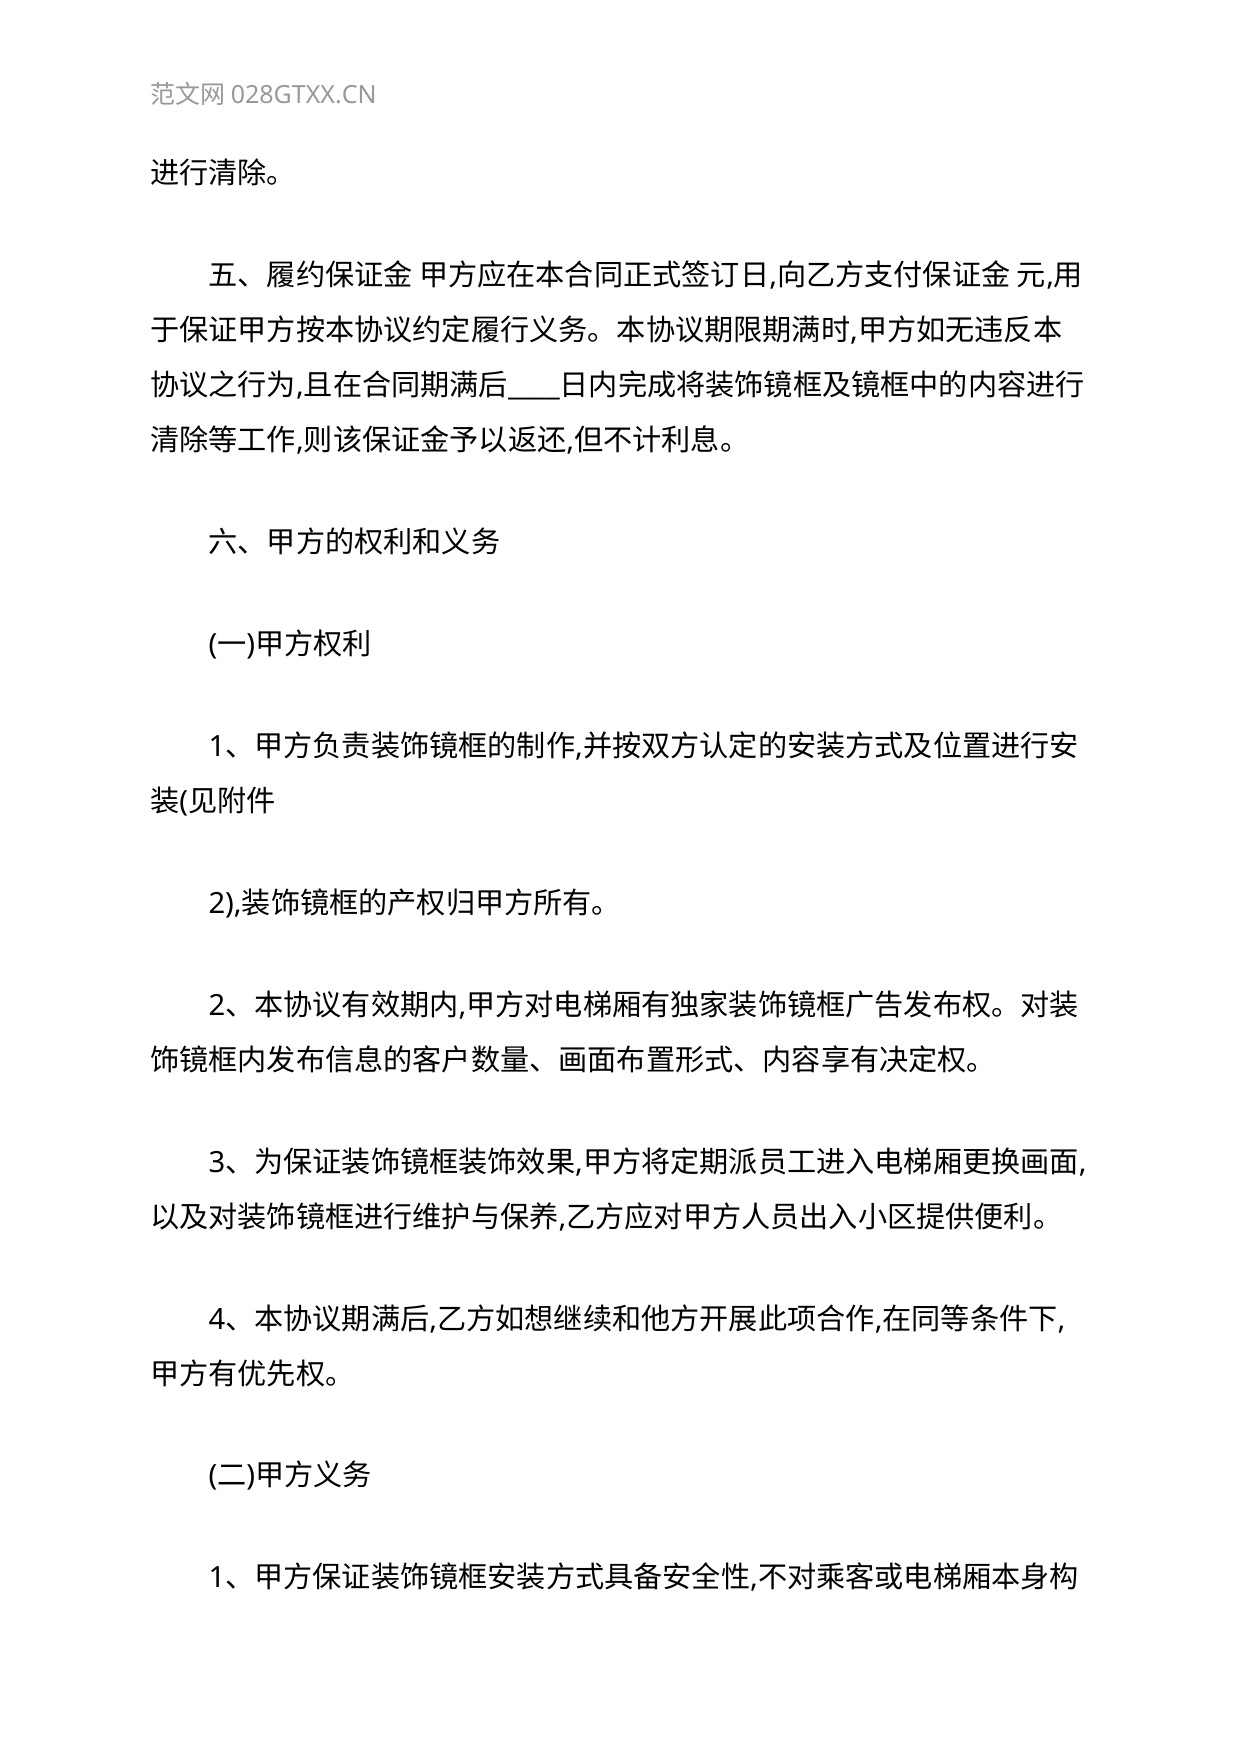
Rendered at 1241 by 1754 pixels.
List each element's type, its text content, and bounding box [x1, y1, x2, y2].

text 4、本协议期满后,乙方如想继续和他方开展此项合作,在同等条件下,甲方有优先权。 [150, 1295, 1090, 1392]
text 3、为保证装饰镜框装饰效果,甲方将定期派员工进入电梯厢更换画面,以及对装饰镜框进行维护与保养,乙方应对甲方人员出入小区提供便利。 [150, 1138, 1090, 1236]
text 1、甲方负责装饰镜框的制作,并按双方认定的安装方式及位置进行安装(见附件 [150, 722, 1090, 820]
text 2),装饰镜框的产权归甲方所有。 [150, 879, 1090, 922]
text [150, 1554, 1090, 1596]
text 五、履约保证金 甲方应在本合同正式签订日,向乙方支付保证金 元,用于保证甲方按本协议约定履行义务。本协议期限期满时,甲方如无违反本协议之行为,且在合同期满后____日内完成将装饰镜框及镜框中的内容进行清除等工作,则该保证金予以返还,但不计利息。 [150, 252, 1090, 459]
text 六、甲方的权利和义务 [150, 519, 1090, 561]
text (二)甲方义务 [150, 1452, 1090, 1494]
text (一)甲方权利 [150, 621, 1090, 663]
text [150, 150, 1090, 192]
text 2、本协议有效期内,甲方对电梯厢有独家装饰镜框广告发布权。对装饰镜框内发布信息的客户数量、画面布置形式、内容享有决定权。 [150, 981, 1090, 1079]
